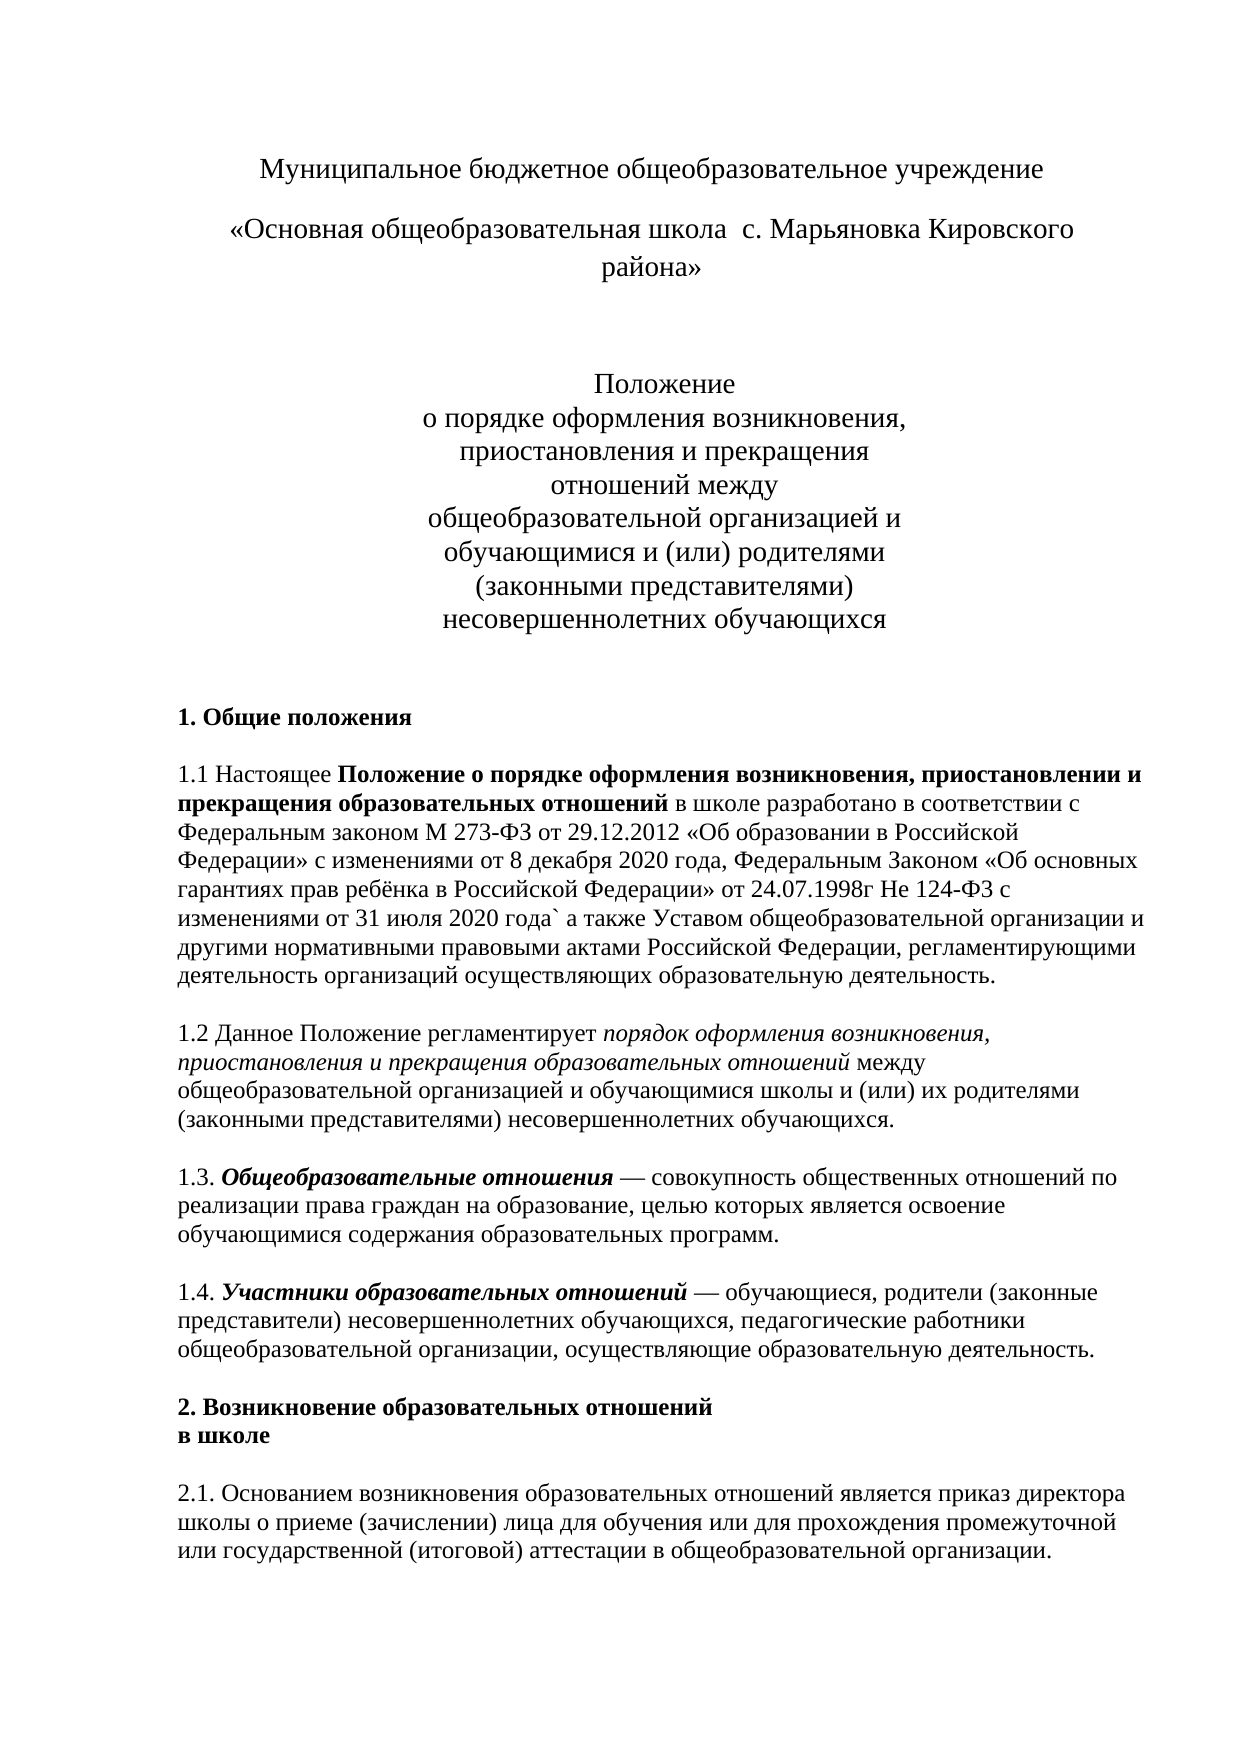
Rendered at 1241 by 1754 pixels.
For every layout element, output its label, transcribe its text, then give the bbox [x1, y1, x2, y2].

text 2.1. Основанием возникновения образовательных отношений является приказ директора школы о приеме (зачислении) лица для обучения или для прохождения промежуточной или государственной (итоговой) аттестации в общеобразовательной организации. [177, 1478, 1152, 1564]
text 1.1 Настоящее Положение о порядке оформления возникновения, приостановлении и прекращения образовательных отношений в школе разработано в соответствии с Федеральным законом М 273-ФЗ от 29.12.2012 «Об образовании в Российской Федерации» с изменениями от 8 декабря 2020 года, Федеральным Законом «Об основных гарантиях прав ребёнка в Российской Федерации» от 24.07.1998г Не 124-Ф3 с [177, 759, 1152, 903]
text приостановления и прекращения [177, 433, 1152, 467]
text Муниципальное бюджетное общеобразовательное учреждение [177, 152, 1126, 185]
text 1. Общие положения [177, 702, 1152, 731]
text обучающимися и (или) родителями [177, 534, 1152, 568]
text о порядке оформления возникновения, [177, 400, 1152, 433]
text общеобразовательной организацией и [177, 501, 1152, 534]
text 1.2 Данное Положение регламентирует порядок оформления возникновения, приостановления и прекращения образовательных отношений между общеобразовательной организацией и обучающимися школы и (или) их родителями (законными представителями) несовершеннолетних обучающихся. [177, 1018, 1152, 1133]
text 2. Возникновение образовательных отношений [177, 1392, 1152, 1421]
text несовершеннолетних обучающихся [177, 601, 1152, 635]
text 1.4. Участники образовательных отношений — обучающиеся, родители (законные представители) несовершеннолетних обучающихся, педагогические работники общеобразовательной организации, осуществляющие образовательную деятельность. [177, 1277, 1152, 1363]
text изменениями от 31 июля 2020 года` а также Уставом общеобразовательной организации и другими нормативными правовыми актами Российской Федерации, регламентирующими деятельность организаций осуществляющих образовательную деятельность. [177, 903, 1152, 989]
text Положение [177, 366, 1152, 400]
text в школе [177, 1421, 1152, 1449]
text отношений между [177, 467, 1152, 501]
text 1.3. Общеобразовательные отношения — совокупность общественных отношений по реализации права граждан на образование, целью которых является освоение обучающимися содержания образовательных программ. [177, 1162, 1152, 1248]
text «Основная общеобразовательная школа с. Марьяновка Кировского района» [177, 211, 1126, 283]
text (законными представителями) [177, 568, 1152, 601]
